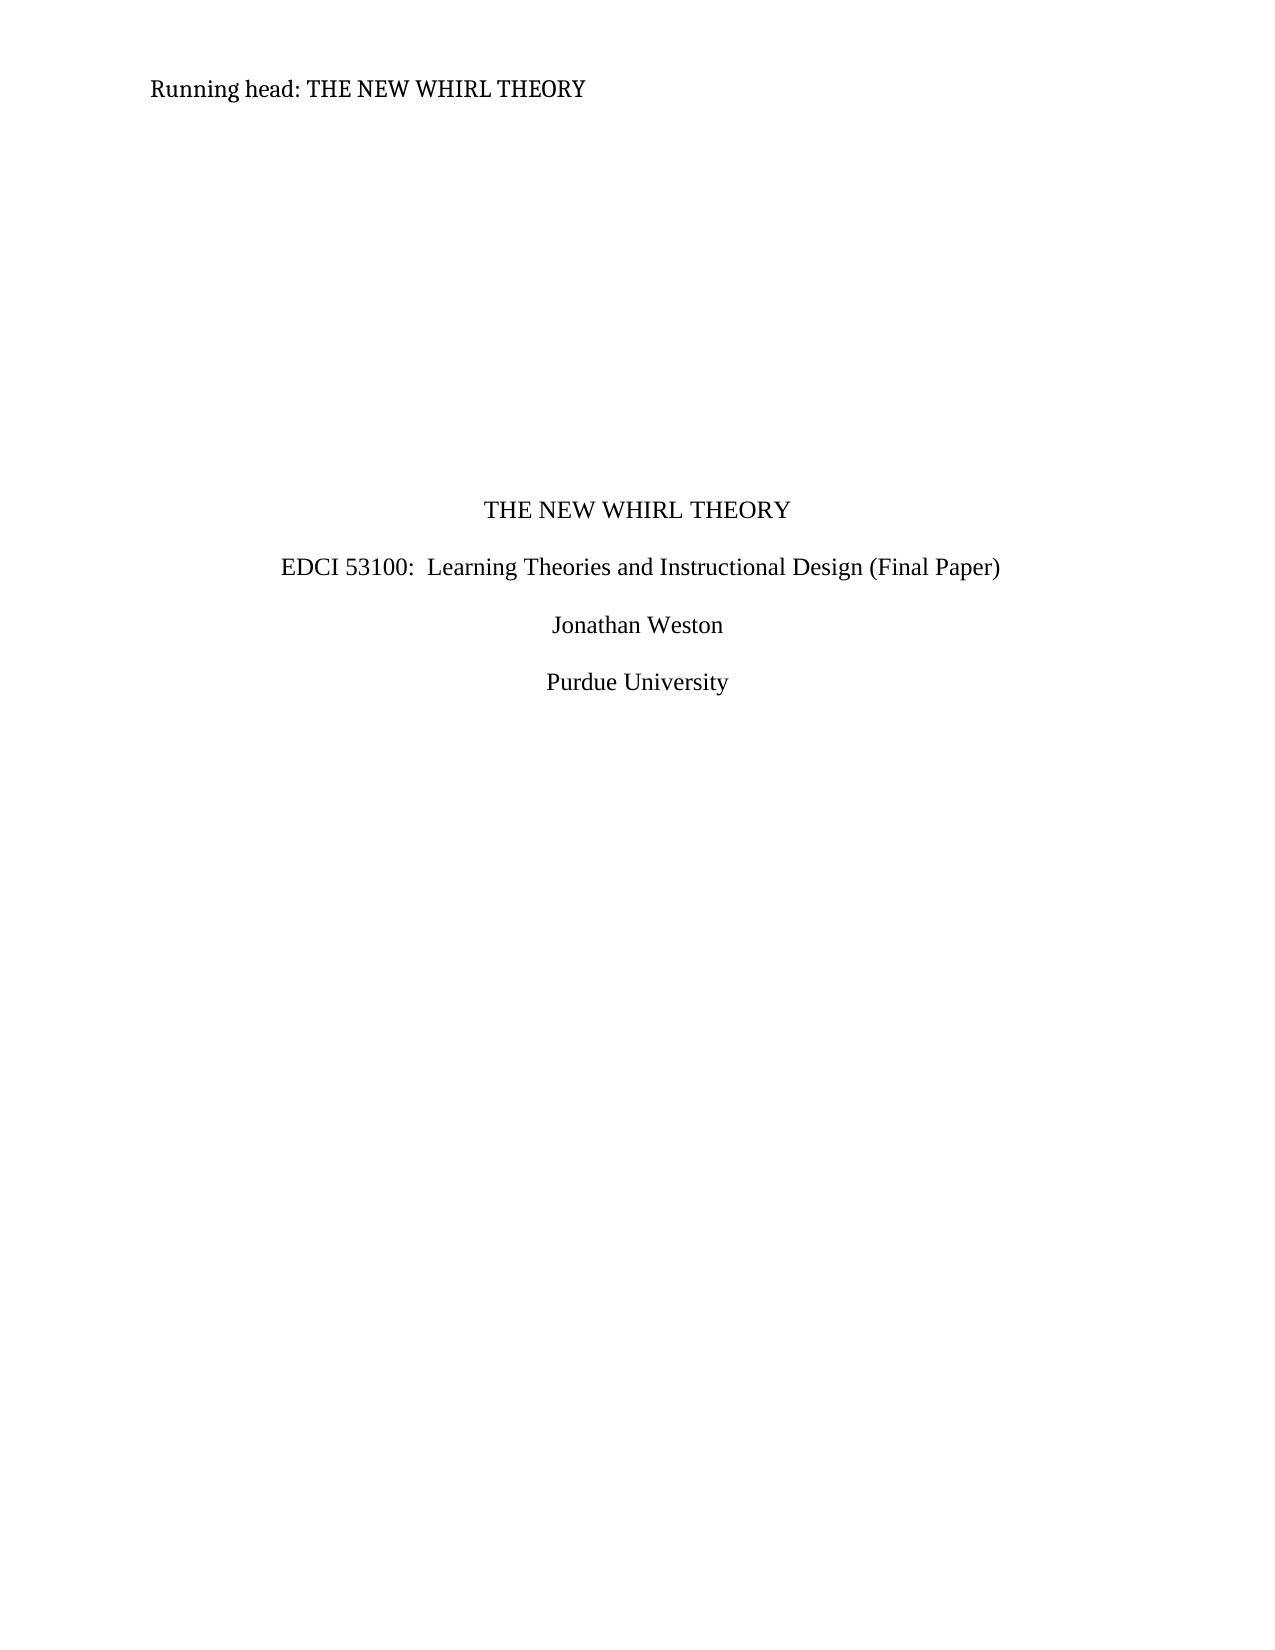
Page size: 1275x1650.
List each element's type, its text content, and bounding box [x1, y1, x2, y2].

text Jonathan Weston [150, 610, 1125, 639]
text Purdue University [150, 667, 1125, 696]
text THE NEW WHIRL THEORY [150, 495, 1125, 524]
text EDCI 53100: Learning Theories and Instructional Design (Final Paper) [150, 552, 1125, 581]
